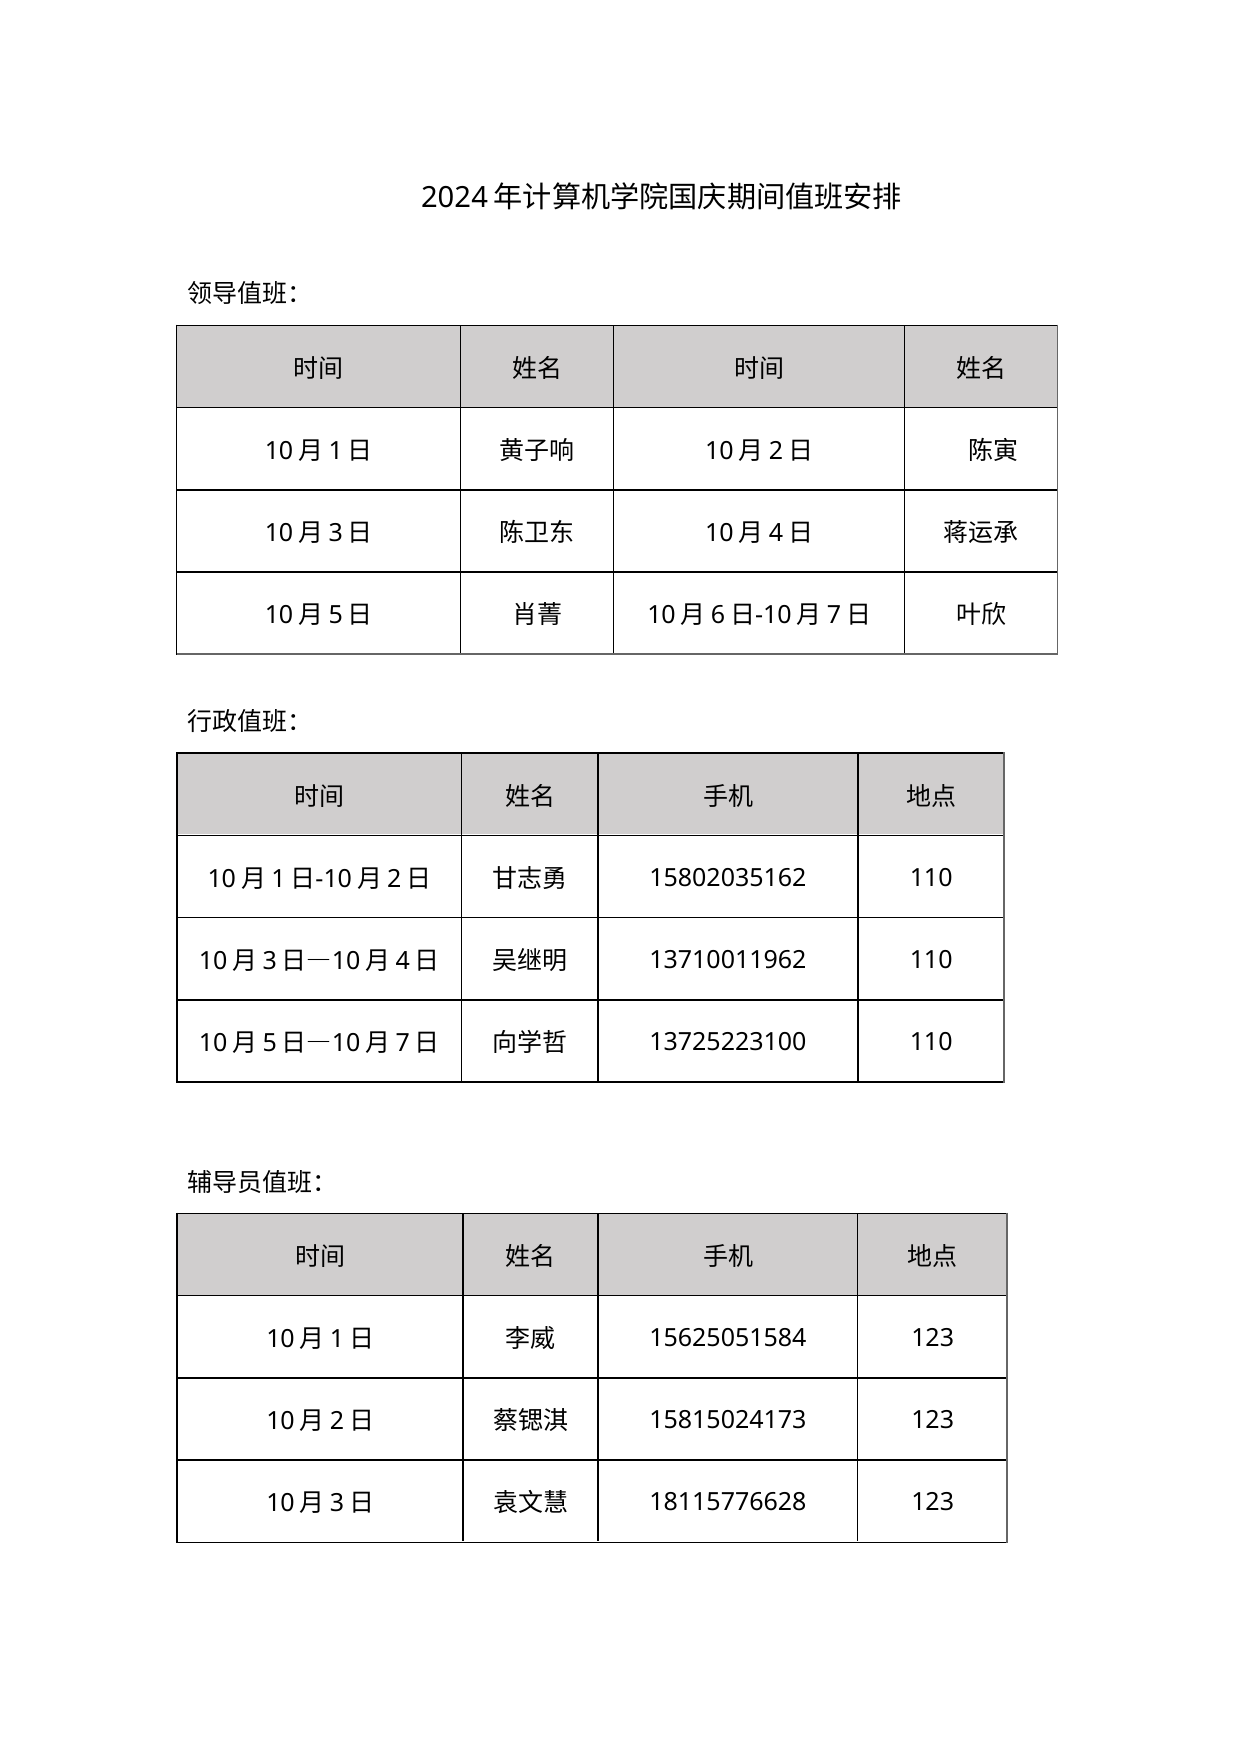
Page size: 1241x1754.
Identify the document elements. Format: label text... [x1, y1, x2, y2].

table_header 手机 [599, 754, 857, 834]
table_cell 10月6日-10月7日 [614, 573, 904, 653]
table_cell 123 [858, 1296, 1006, 1377]
table_header 时间 [178, 1214, 462, 1295]
text 2024年计算机学院国庆期间值班安排 [187, 162, 1053, 227]
table_cell 肖菁 [461, 573, 613, 653]
table_header 姓名 [464, 1214, 597, 1295]
table_header 姓名 [905, 326, 1057, 407]
table_cell 13710011962 [599, 918, 857, 999]
table_cell 吴继明 [462, 918, 597, 999]
table_cell 袁文慧 [464, 1461, 597, 1541]
table_cell 10月1日 [178, 1296, 462, 1377]
table_cell 黄子响 [461, 408, 613, 489]
table_cell 110 [859, 836, 1003, 917]
table_cell 10月3日—10月4日 [178, 918, 461, 999]
table_cell 陈卫东 [461, 491, 613, 571]
table_header 时间 [614, 326, 904, 407]
table_cell 110 [859, 1001, 1003, 1081]
table_cell 蔡锶淇 [464, 1379, 597, 1459]
table_header 手机 [599, 1214, 857, 1295]
table_header 地点 [859, 754, 1003, 834]
table_cell 10月3日 [178, 1461, 462, 1541]
table_cell 13725223100 [599, 1001, 857, 1081]
text 辅导员值班： [187, 1148, 1053, 1213]
table_cell 叶欣 [905, 573, 1057, 653]
table_cell 甘志勇 [462, 836, 597, 917]
table_cell 10月4日 [614, 491, 904, 571]
table_header 时间 [178, 754, 461, 834]
text 行政值班： [187, 687, 1053, 752]
table_cell 李威 [464, 1296, 597, 1377]
table_cell 10月1日-10月2日 [178, 836, 461, 917]
table_cell 15802035162 [599, 836, 857, 917]
text 领导值班： [187, 259, 1053, 324]
table_cell 10月1日 [177, 408, 460, 489]
table_cell 18115776628 [599, 1461, 857, 1541]
table_header 地点 [858, 1214, 1006, 1295]
table_cell 15625051584 [599, 1296, 857, 1377]
table_header 时间 [177, 326, 460, 407]
table_cell 123 [858, 1461, 1006, 1541]
table_cell 10月2日 [614, 408, 904, 489]
table_cell 蒋运承 [905, 491, 1057, 571]
table_cell 10月3日 [177, 491, 460, 571]
table_cell 10月5日 [177, 573, 460, 653]
table_cell 15815024173 [599, 1379, 857, 1459]
table_cell 110 [859, 918, 1003, 999]
table_cell 陈寅 [905, 408, 1057, 489]
table_cell 10月5日—10月7日 [178, 1001, 461, 1081]
table_cell 向学哲 [462, 1001, 597, 1081]
table_header 姓名 [462, 754, 597, 834]
table_cell 10月2日 [178, 1379, 462, 1459]
table_header 姓名 [461, 326, 613, 407]
table_cell 123 [858, 1379, 1006, 1459]
